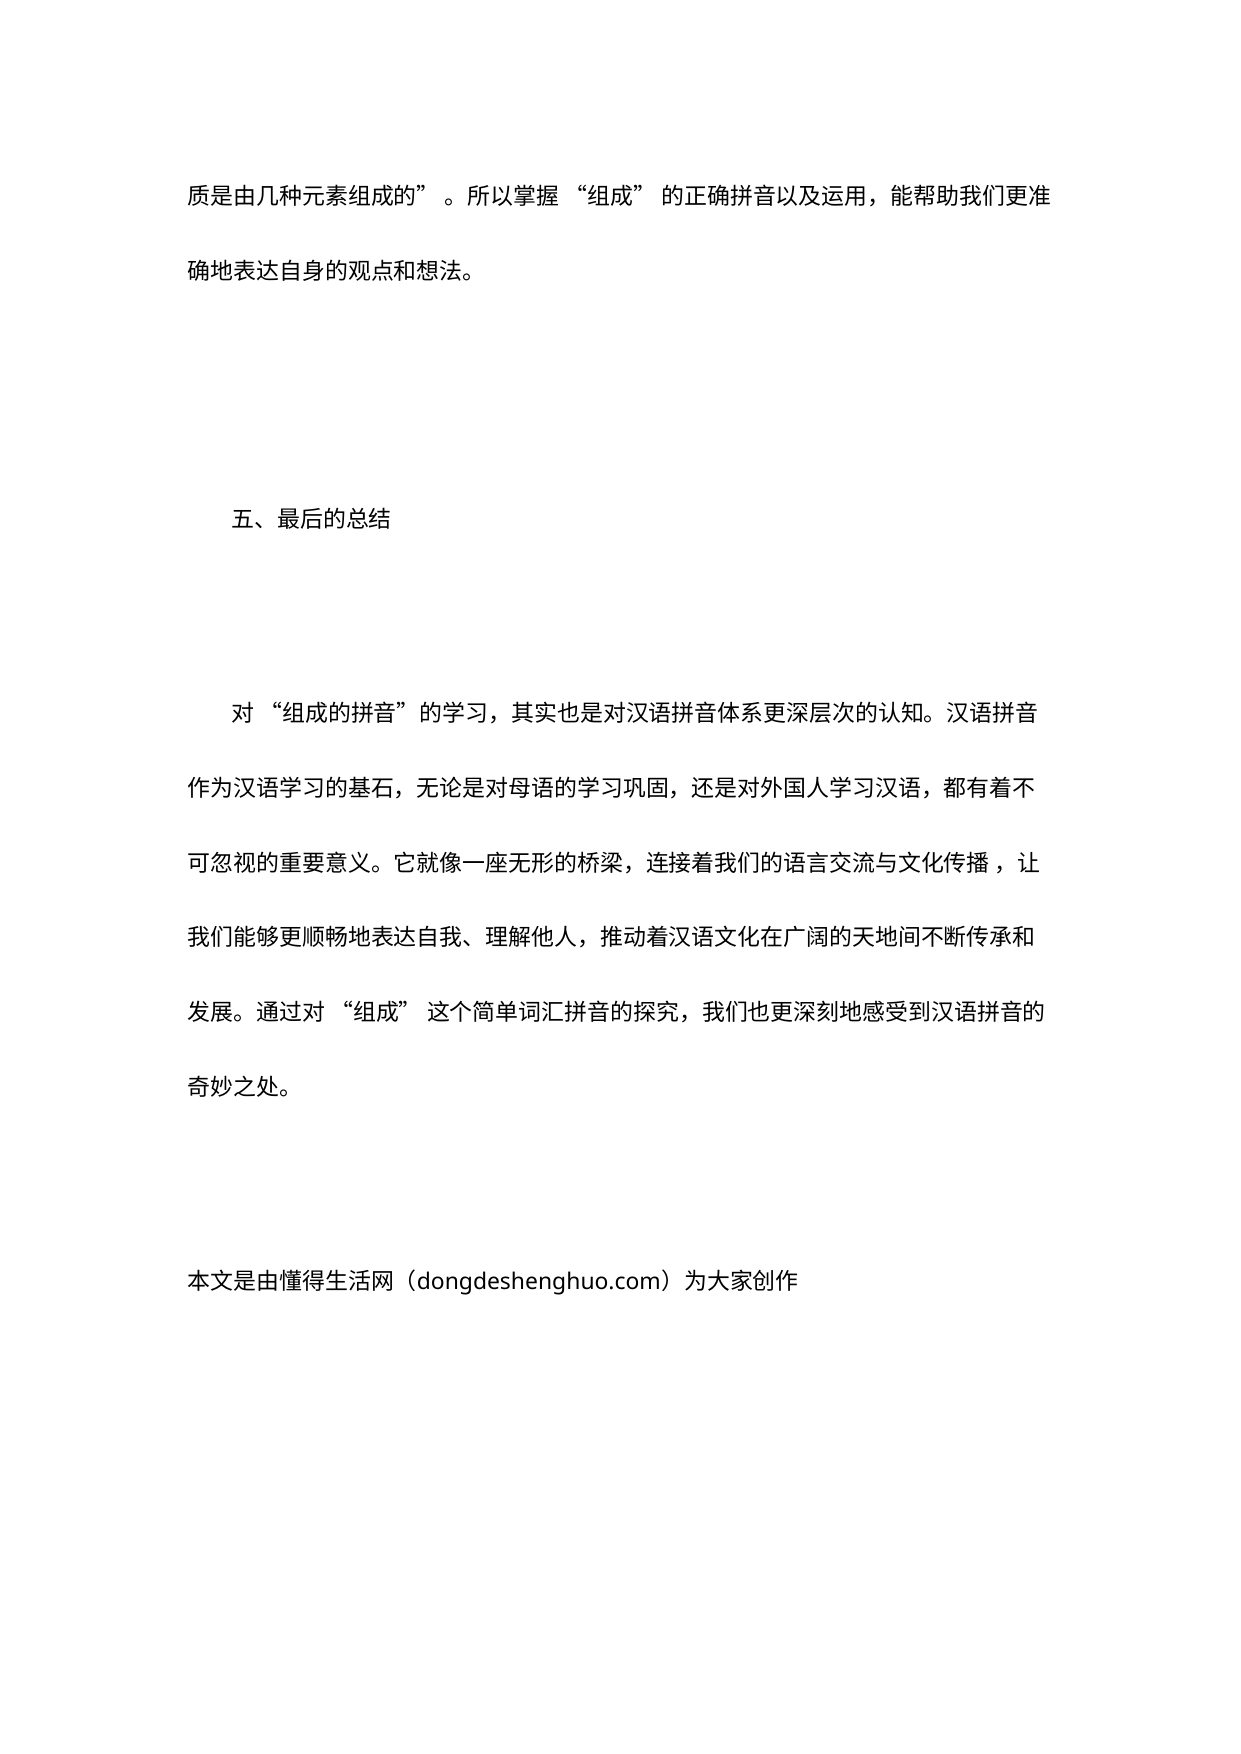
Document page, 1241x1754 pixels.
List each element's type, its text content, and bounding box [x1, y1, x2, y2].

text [187, 162, 1053, 302]
text 本文是由懂得生活网（dongdeshenghuo.com）为大家创作 [187, 1247, 1053, 1312]
text 对 “组成的拼音”的学习，其实也是对汉语拼音体系更深层次的认知。汉语拼音作为汉语学习的基石，无论是对母语的学习巩固，还是对外国人学习汉语，都有着不可忽视的重要意义。它就像一座无形的桥梁，连接着我们的语言交流与文化传播 ，让我们能够更顺畅地表达自我、理解他人，推动着汉语文化在广阔的天地间不断传承和发展。通过对 “组成” 这个简单词汇拼音的探究，我们也更深刻地感受到汉语拼音的奇妙之处。 [187, 679, 1053, 1118]
text 五、最后的总结 [187, 485, 1053, 550]
